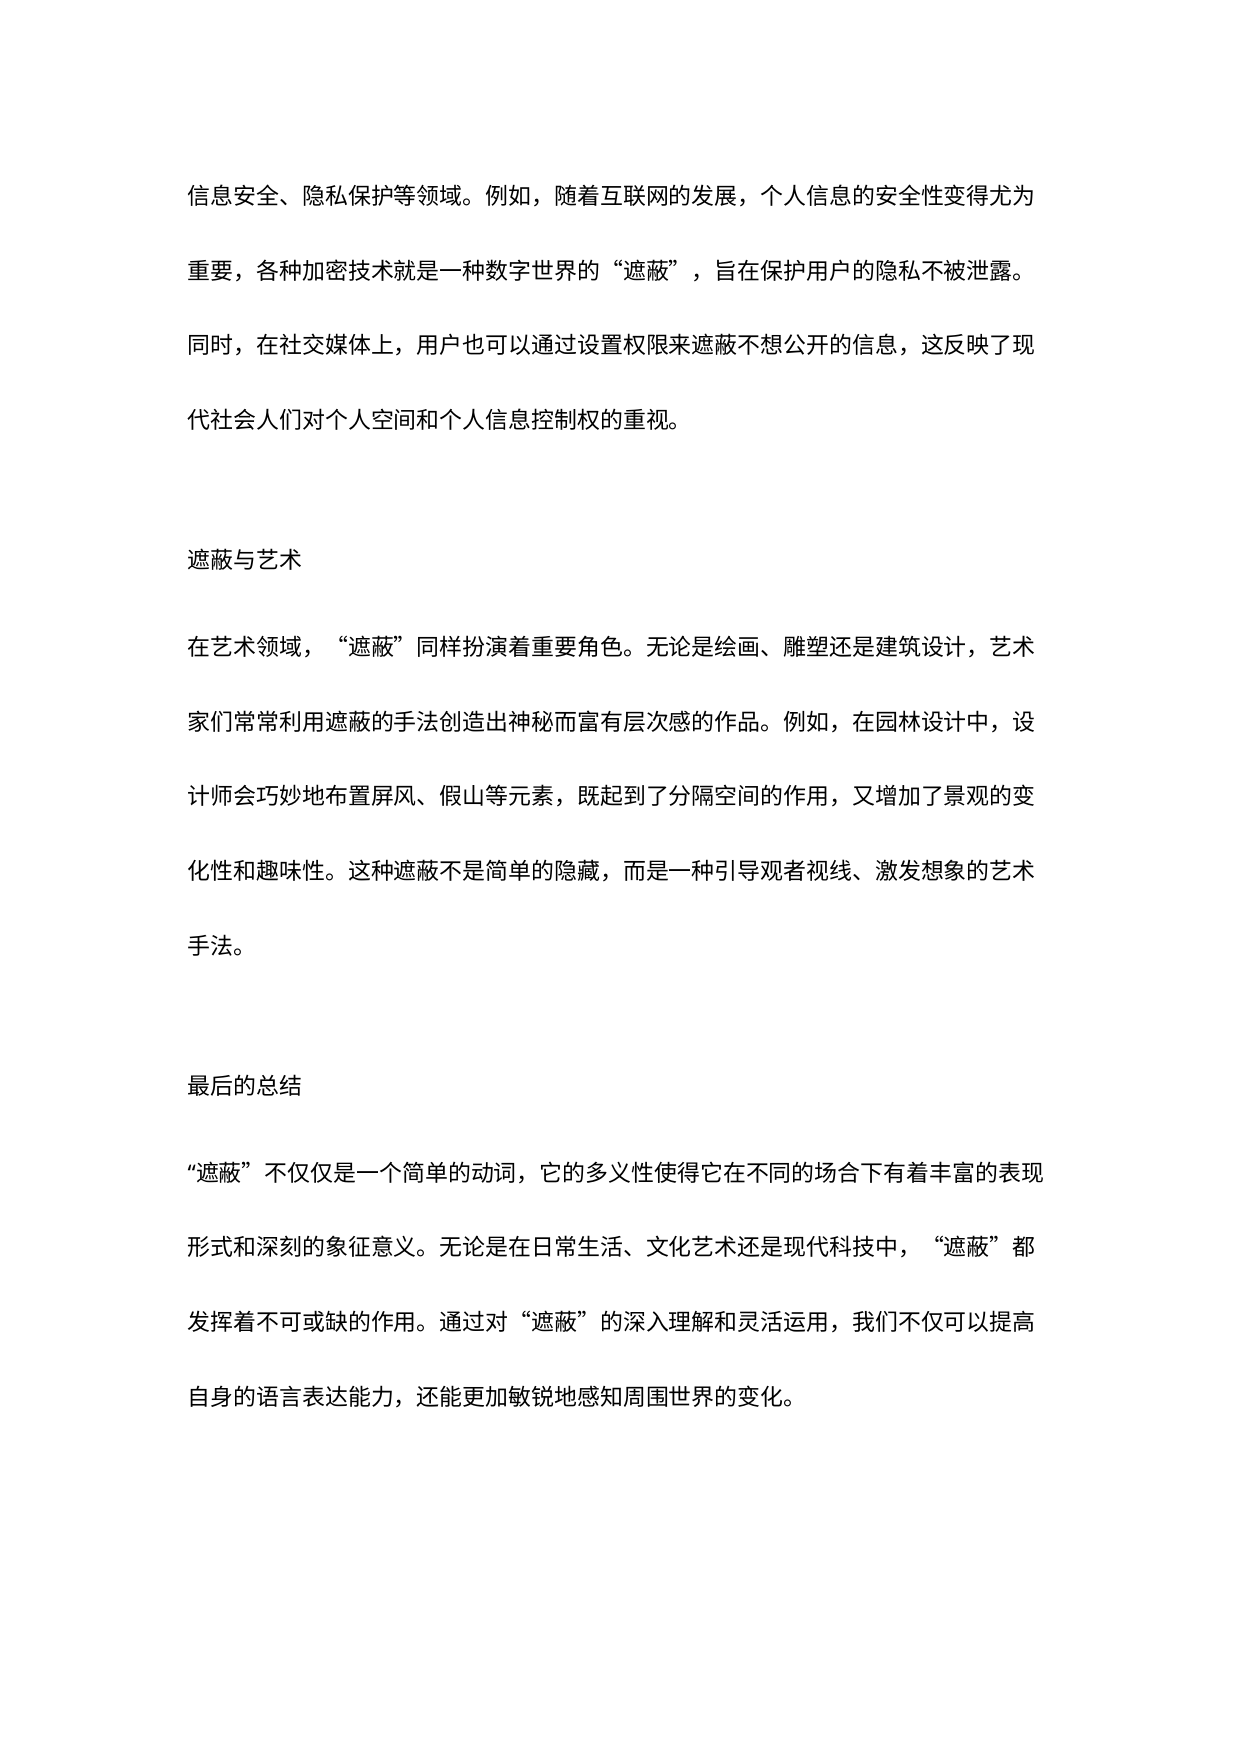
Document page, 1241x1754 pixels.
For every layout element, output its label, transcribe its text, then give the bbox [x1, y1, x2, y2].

text 在艺术领域，“遮蔽”同样扮演着重要角色。无论是绘画、雕塑还是建筑设计，艺术家们常常利用遮蔽的手法创造出神秘而富有层次感的作品。例如，在园林设计中，设计师会巧妙地布置屏风、假山等元素，既起到了分隔空间的作用，又增加了景观的变化性和趣味性。这种遮蔽不是简单的隐藏，而是一种引导观者视线、激发想象的艺术手法。 [187, 613, 1053, 977]
text 遮蔽与艺术 [187, 526, 1053, 591]
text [187, 162, 1053, 451]
text 最后的总结 [187, 1052, 1053, 1117]
text “遮蔽”不仅仅是一个简单的动词，它的多义性使得它在不同的场合下有着丰富的表现形式和深刻的象征意义。无论是在日常生活、文化艺术还是现代科技中，“遮蔽”都发挥着不可或缺的作用。通过对“遮蔽”的深入理解和灵活运用，我们不仅可以提高自身的语言表达能力，还能更加敏锐地感知周围世界的变化。 [187, 1139, 1053, 1428]
